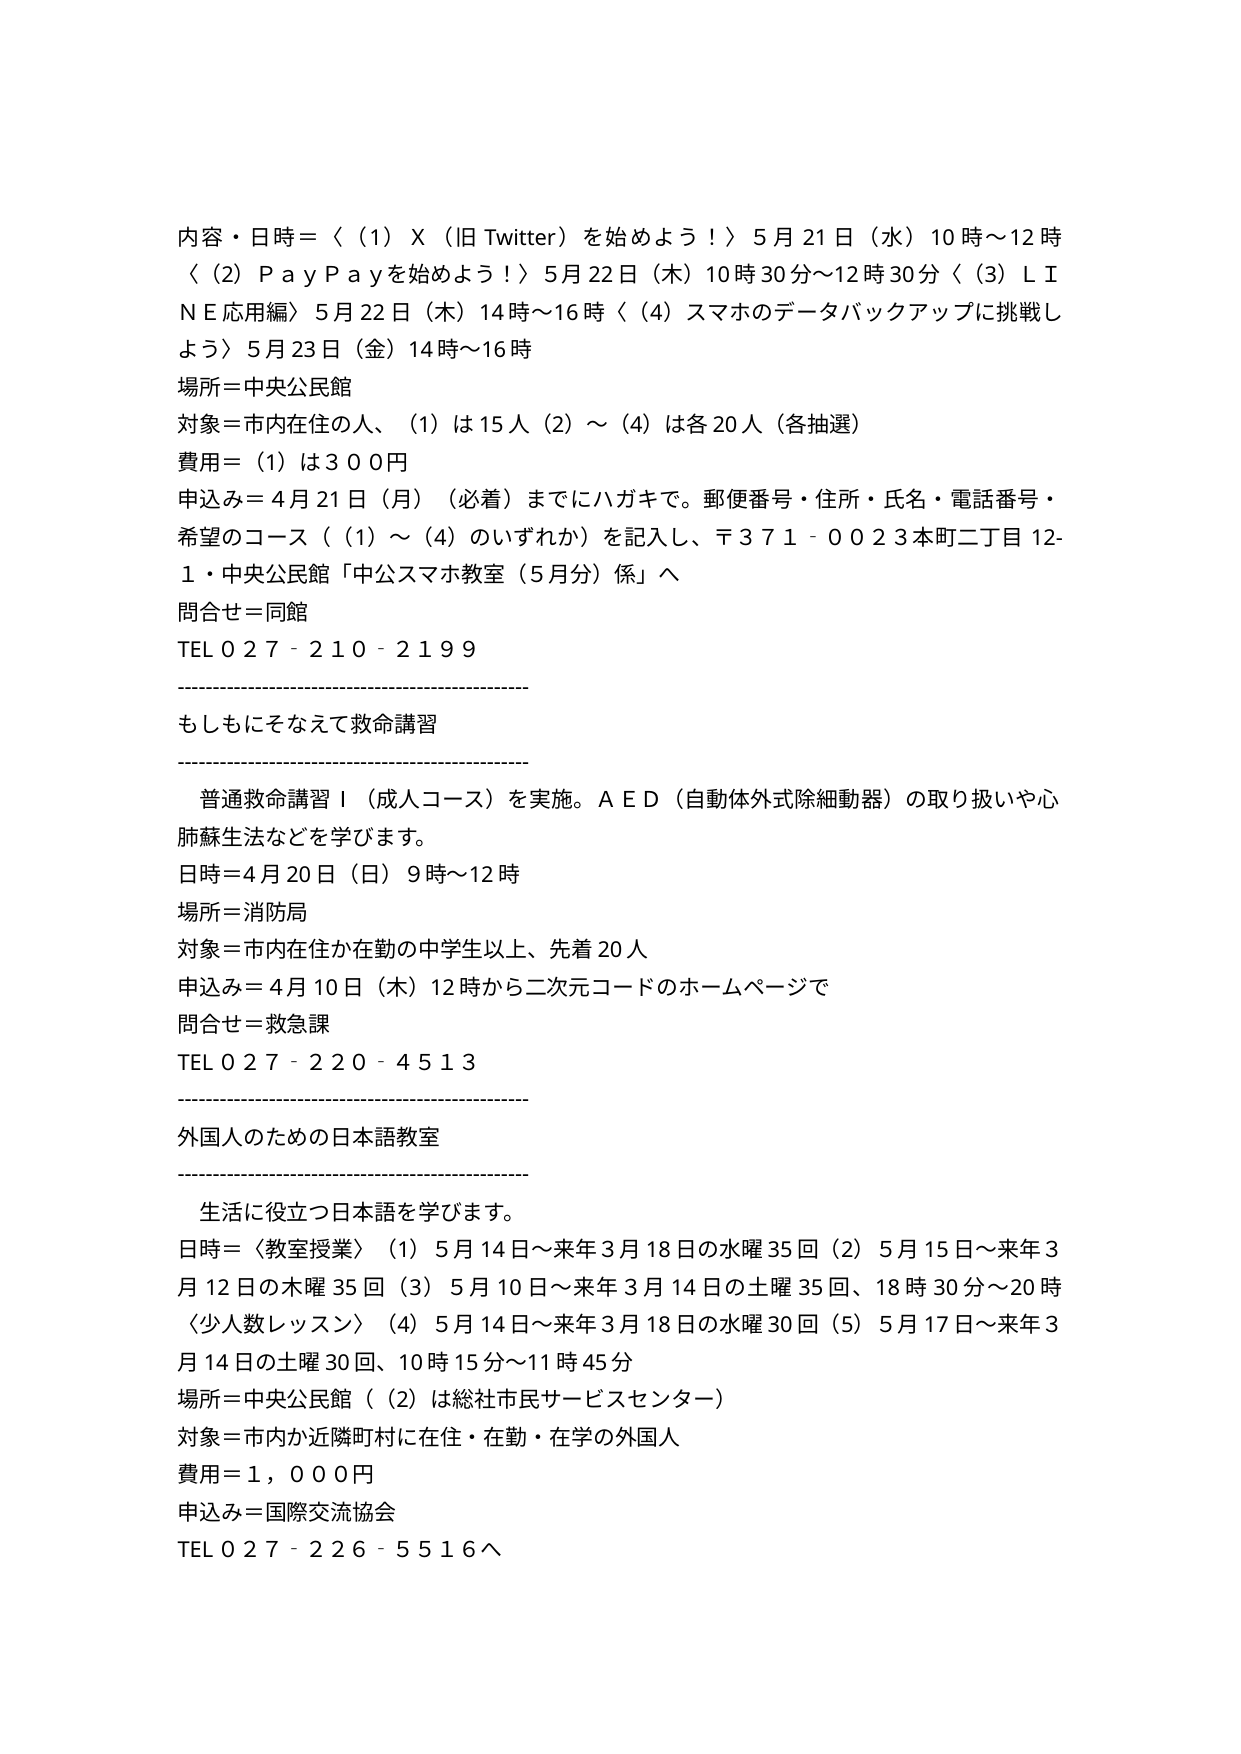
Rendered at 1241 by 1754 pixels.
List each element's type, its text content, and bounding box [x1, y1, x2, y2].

text 費用＝（1）は３００円 [177, 442, 1063, 479]
text 普通救命講習Ⅰ（成人コース）を実施。ＡＥＤ（自動体外式除細動器）の取り扱いや心肺蘇生法などを学びます。 [177, 779, 1063, 854]
text もしもにそなえて救命講習 [177, 704, 1063, 742]
text 問合せ＝同館 [177, 592, 1063, 629]
text 内容・日時＝〈（1）Ｘ（旧Twitter）を始めよう！〉５月21日（水）10時～12時〈（2）ＰａｙＰａｙを始めよう！〉５月22日（木）10時30分～12時30分〈（3）ＬＩＮＥ応用編〉５月22日（木）14時～16時〈（4）スマホのデータバックアップに挑戦しよう〉５月23日（金）14時～16時 [177, 217, 1063, 367]
text -------------------------------------------------- [177, 667, 1063, 704]
text -------------------------------------------------- [177, 1154, 1063, 1192]
text 場所＝消防局 [177, 892, 1063, 929]
text 申込み＝国際交流協会 [177, 1492, 1063, 1529]
text 生活に役立つ日本語を学びます。 [177, 1192, 1063, 1229]
text 対象＝市内か近隣町村に在住・在勤・在学の外国人 [177, 1417, 1063, 1454]
text TEL０２７‐２１０‐２１９９ [177, 629, 1063, 667]
text -------------------------------------------------- [177, 742, 1063, 779]
text TEL０２７‐２２０‐４５１３ [177, 1042, 1063, 1079]
text -------------------------------------------------- [177, 1079, 1063, 1117]
text 場所＝中央公民館 [177, 367, 1063, 404]
text 外国人のための日本語教室 [177, 1117, 1063, 1154]
text 場所＝中央公民館（（2）は総社市民サービスセンター） [177, 1379, 1063, 1417]
text 費用＝１，０００円 [177, 1454, 1063, 1492]
text 申込み＝４月21日（月）（必着）までにハガキで。郵便番号・住所・氏名・電話番号・希望のコース（（1）～（4）のいずれか）を記入し、〒３７１‐００２３本町二丁目12‐１・中央公民館「中公スマホ教室（５月分）係」へ [177, 479, 1063, 592]
text 申込み＝４月10日（木）12時から二次元コードのホームページで [177, 967, 1063, 1004]
text 対象＝市内在住の人、（1）は15人（2）～（4）は各20人（各抽選） [177, 404, 1063, 442]
text 日時＝4月20日（日）９時～12時 [177, 854, 1063, 892]
text TEL０２７‐２２６‐５５１６へ [177, 1529, 1063, 1567]
text 問合せ＝救急課 [177, 1004, 1063, 1042]
text 対象＝市内在住か在勤の中学生以上、先着20人 [177, 929, 1063, 967]
text 日時＝〈教室授業〉（1）５月14日～来年３月18日の水曜35回（2）５月15日～来年３月12日の木曜35回（3）５月10日～来年３月14日の土曜35回、18時30分～20時〈少人数レッスン〉（4）５月14日～来年３月18日の水曜30回（5）５月17日～来年３月14日の土曜30回、10時15分～11時45分 [177, 1229, 1063, 1379]
